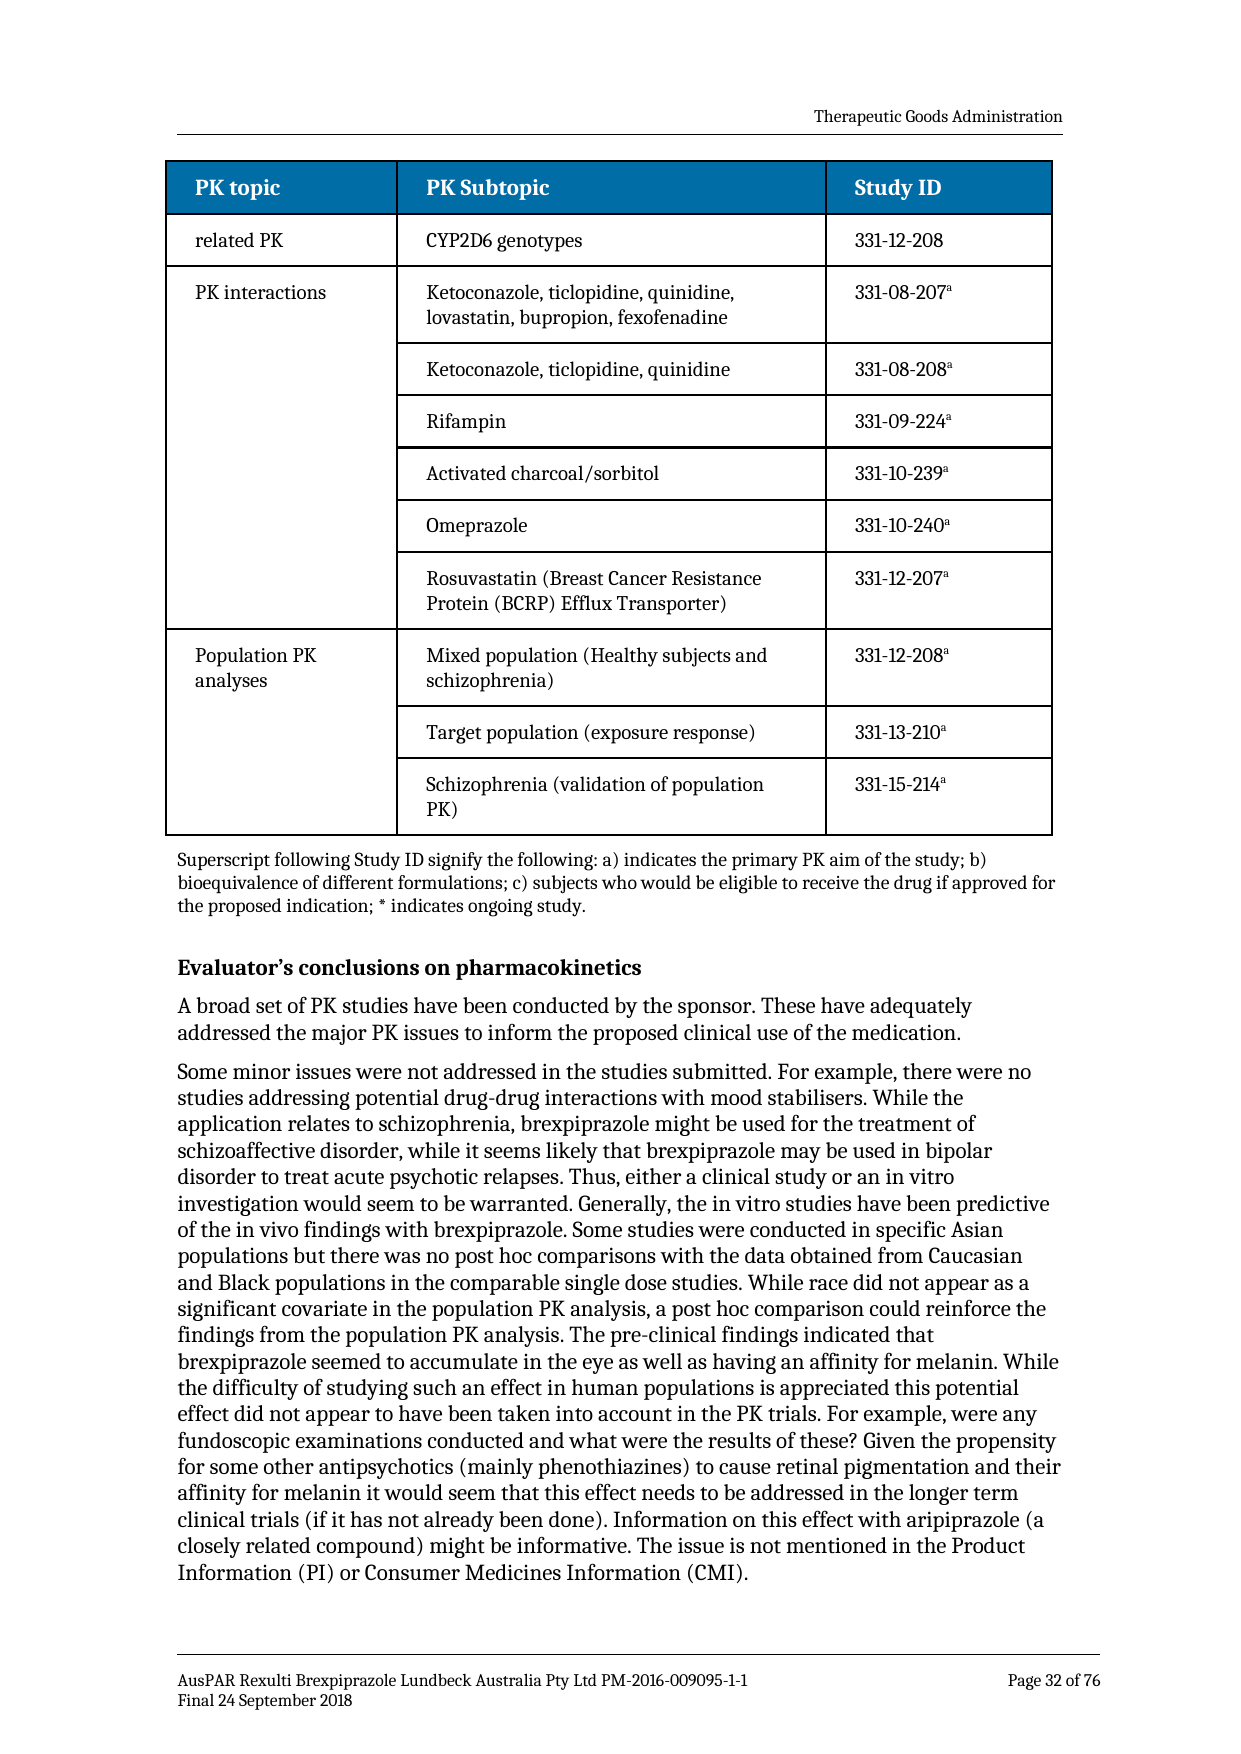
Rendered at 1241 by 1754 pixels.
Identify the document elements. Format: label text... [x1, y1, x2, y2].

table_cell CYP2D6 genotypes [398, 215, 825, 265]
table_cell 331-09-224a [827, 396, 1051, 446]
table_cell Rosuvastatin (Breast Cancer Resistance Protein (BCRP) Efflux Transporter) [398, 553, 825, 628]
table_cell 331-13-210a [827, 707, 1051, 757]
table_cell Omeprazole [398, 501, 825, 551]
text Superscript following Study ID signify the following: a) indicates the primary PK aim of the study; b) bioequivalence of different formulations; c) subjects who would be eligible to receive the drug if approved for the proposed indication; * indicates ongoing study. [177, 848, 1063, 917]
table_cell Activated charcoal/sorbitol [398, 449, 825, 498]
subtitle Evaluator’s conclusions on pharmacokinetics [177, 954, 1063, 981]
table_cell Genetic/gender related PK [167, 215, 396, 265]
table_cell Ketoconazole, ticlopidine, quinidine [398, 344, 825, 394]
table_cell Schizophrenia (validation of population PK) [398, 759, 825, 834]
table_cell 331-08-208a [827, 344, 1051, 394]
table_header PK Subtopic [398, 162, 825, 213]
table_cell Rifampin [398, 396, 825, 446]
table_cell 331-08-207a [827, 267, 1051, 342]
table_cell 331-12-208 [827, 215, 1051, 265]
table_cell 331-10-240a [827, 501, 1051, 551]
table_cell Ketoconazole, ticlopidine, quinidine, lovastatin, bupropion, fexofenadine [398, 267, 825, 342]
table_cell 331-15-214a [827, 759, 1051, 834]
text A broad set of PK studies have been conducted by the sponsor. These have adequately addressed the major PK issues to inform the proposed clinical use of the medication. [177, 993, 1063, 1046]
table_cell 331-10-239a [827, 449, 1051, 498]
table_cell PK interactions [167, 267, 396, 628]
table_header PK topic [167, 162, 396, 213]
table_cell Target population (exposure response) [398, 707, 825, 757]
table_cell Population PK analyses [167, 630, 396, 834]
table_cell 331-12-208a [827, 630, 1051, 705]
table_header Study ID [827, 162, 1051, 213]
text Some minor issues were not addressed in the studies submitted. For example, there were no studies addressing potential drug-drug interactions with mood stabilisers. While the application relates to schizophrenia, brexpiprazole might be used for the treatment of schizoaffective disorder, while it seems likely that brexpiprazole may be used in bipolar disorder to treat acute psychotic relapses. Thus, either a clinical study or an in vitro investigation would seem to be warranted. Generally, the in vitro studies have been predictive of the in vivo findings with brexpiprazole. Some studies were conducted in specific Asian populations but there was no post hoc comparisons with the data obtained from Caucasian and Black populations in the comparable single dose studies. While race did not appear as a significant covariate in the population PK analysis, a post hoc comparison could reinforce the findings from the population PK analysis. The pre-clinical findings indicated that brexpiprazole seemed to accumulate in the eye as well as having an affinity for melanin. While the difficulty of studying such an effect in human populations is appreciated this potential effect did not appear to have been taken into account in the PK trials. For example, were any fundoscopic examinations conducted and what were the results of these? Given the propensity for some other antipsychotics (mainly phenothiazines) to cause retinal pigmentation and their affinity for melanin it would seem that this effect needs to be addressed in the longer term clinical trials (if it has not already been done). Information on this effect with aripiprazole (a closely related compound) might be informative. The issue is not mentioned in the Product Information (PI) or Consumer Medicines Information (CMI). [177, 1058, 1063, 1586]
table_cell 331-12-207a [827, 553, 1051, 628]
table_cell Mixed population (Healthy subjects and schizophrenia) [398, 630, 825, 705]
